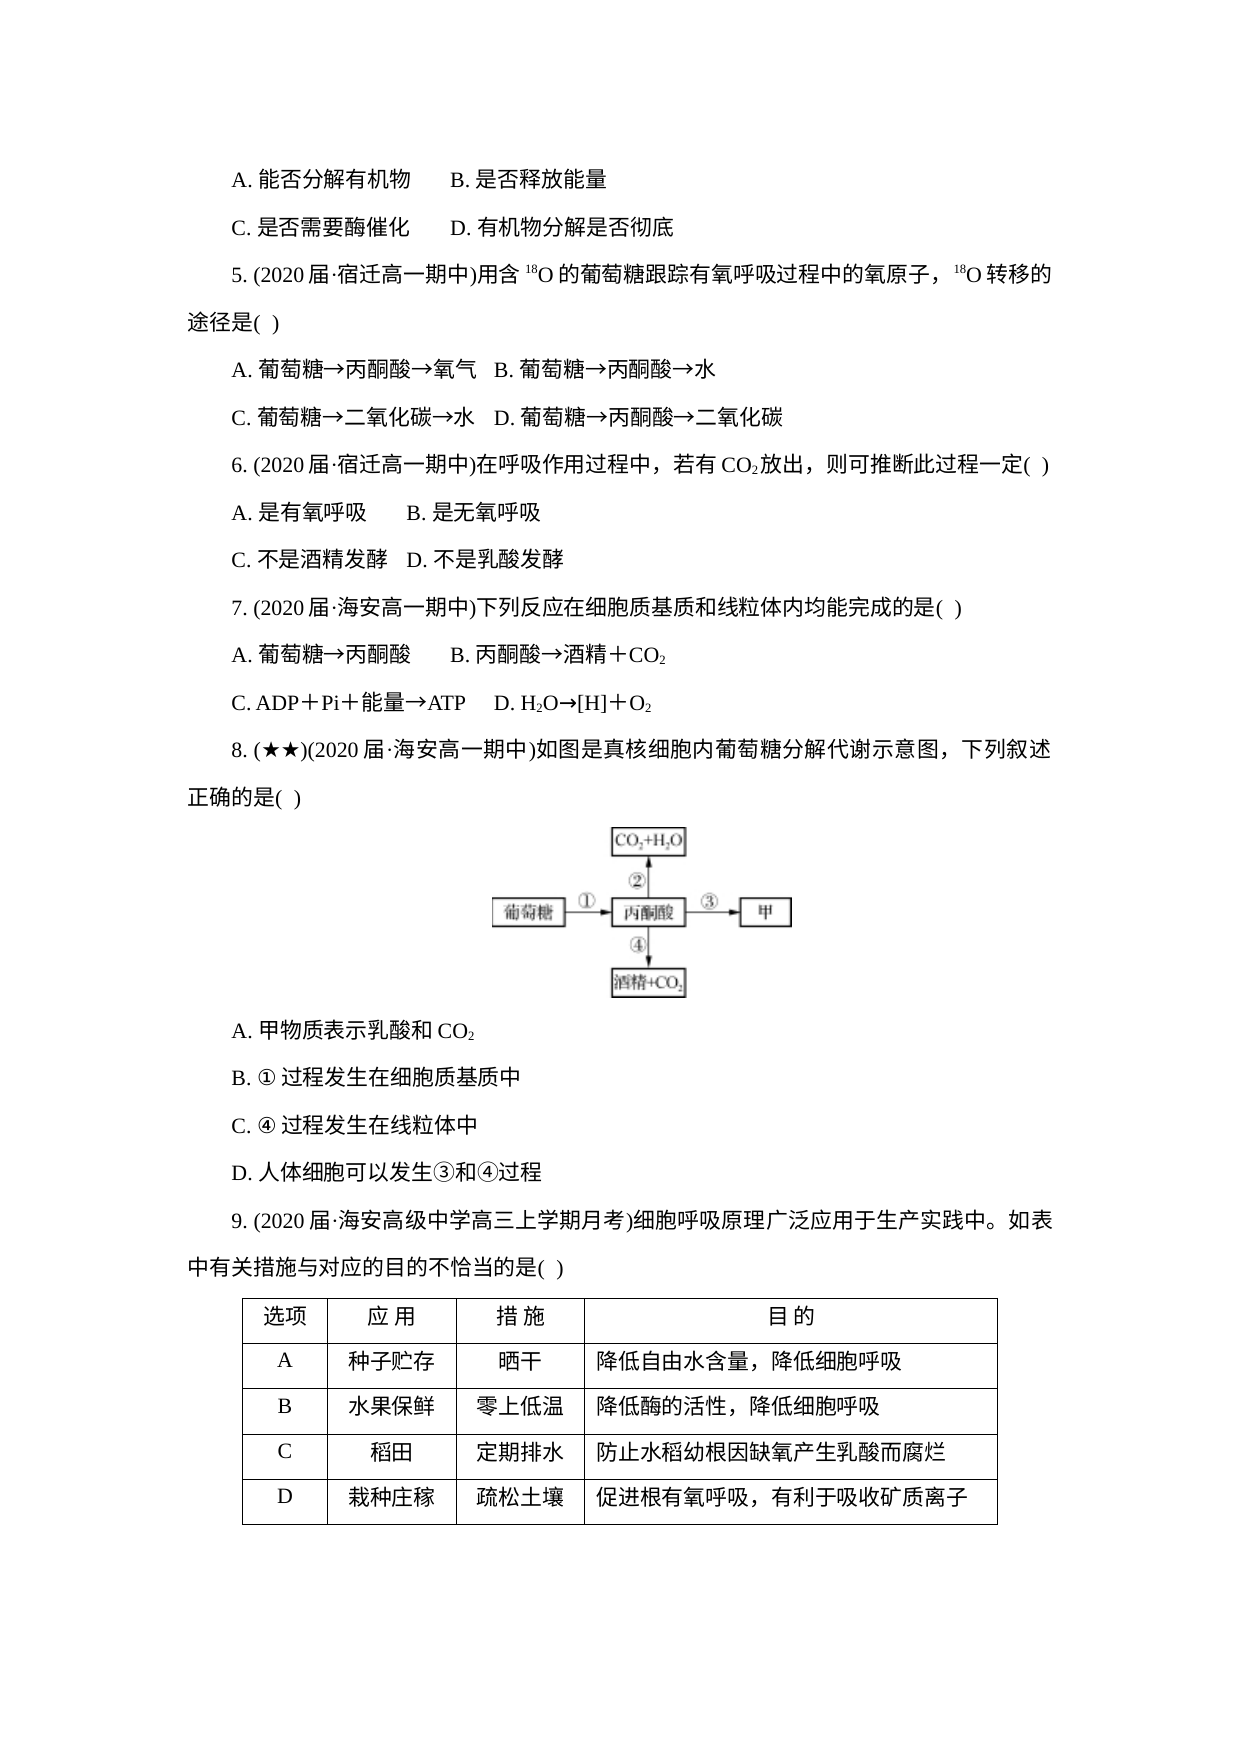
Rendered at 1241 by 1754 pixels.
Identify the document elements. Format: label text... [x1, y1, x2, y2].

table_cell C [243, 1435, 327, 1479]
text C. ADP＋Pi＋能量→ATP D. H2O→[H]＋O2 [187, 684, 1053, 716]
text 9. (2020届·海安高级中学高三上学期月考)细胞呼吸原理广泛应用于生产实践中。如表中有关措施与对应的目的不恰当的是( ) [187, 1203, 1053, 1282]
text 6. (2020届·宿迁高一期中)在呼吸作用过程中，若有CO2放出，则可推断此过程一定( ) [187, 447, 1053, 479]
table_cell 稻田 [328, 1435, 456, 1479]
text C. 是否需要酶催化 D. 有机物分解是否彻底 [187, 209, 1053, 241]
text A. 能否分解有机物 B. 是否释放能量 [187, 162, 1053, 194]
table_cell 水果保鲜 [328, 1389, 456, 1433]
table_cell 种子贮存 [328, 1344, 456, 1388]
text B. ①过程发生在细胞质基质中 [187, 1060, 1053, 1092]
table_cell D [243, 1480, 327, 1524]
table_cell 促进根有氧呼吸，有利于吸收矿质离子 [585, 1480, 997, 1524]
table_header 目 的 [585, 1299, 997, 1343]
text C. 葡萄糖→二氧化碳→水 D. 葡萄糖→丙酮酸→二氧化碳 [187, 399, 1053, 431]
table_cell 定期排水 [457, 1435, 584, 1479]
table_cell 晒干 [457, 1344, 584, 1388]
picture [492, 827, 792, 998]
table_cell 防止水稻幼根因缺氧产生乳酸而腐烂 [585, 1435, 997, 1479]
text A. 葡萄糖→丙酮酸→氧气 B. 葡萄糖→丙酮酸→水 [187, 352, 1053, 384]
table_header 应 用 [328, 1299, 456, 1343]
text A. 甲物质表示乳酸和CO2 [187, 1013, 1053, 1044]
table_cell A [243, 1344, 327, 1388]
table_cell 降低自由水含量，降低细胞呼吸 [585, 1344, 997, 1388]
text A. 葡萄糖→丙酮酸 B. 丙酮酸→酒精＋CO2 [187, 637, 1053, 669]
text 8. (★★)(2020届·海安高一期中)如图是真核细胞内葡萄糖分解代谢示意图，下列叙述正确的是( ) [187, 732, 1053, 812]
table_cell 零上低温 [457, 1389, 584, 1433]
table_cell B [243, 1389, 327, 1433]
text A. 是有氧呼吸 B. 是无氧呼吸 [187, 494, 1053, 526]
table_cell 栽种庄稼 [328, 1480, 456, 1524]
table_cell 降低酶的活性，降低细胞呼吸 [585, 1389, 997, 1433]
table_header 措 施 [457, 1299, 584, 1343]
table_cell 疏松土壤 [457, 1480, 584, 1524]
table_header 选项 [243, 1299, 327, 1343]
text C. ④过程发生在线粒体中 [187, 1108, 1053, 1139]
text D. 人体细胞可以发生③和④过程 [187, 1155, 1053, 1187]
text 7. (2020届·海安高一期中)下列反应在细胞质基质和线粒体内均能完成的是( ) [187, 589, 1053, 621]
text 5. (2020届·宿迁高一期中)用含18O的葡萄糖跟踪有氧呼吸过程中的氧原子，18O转移的途径是( ) [187, 257, 1053, 336]
text C. 不是酒精发酵 D. 不是乳酸发酵 [187, 542, 1053, 574]
